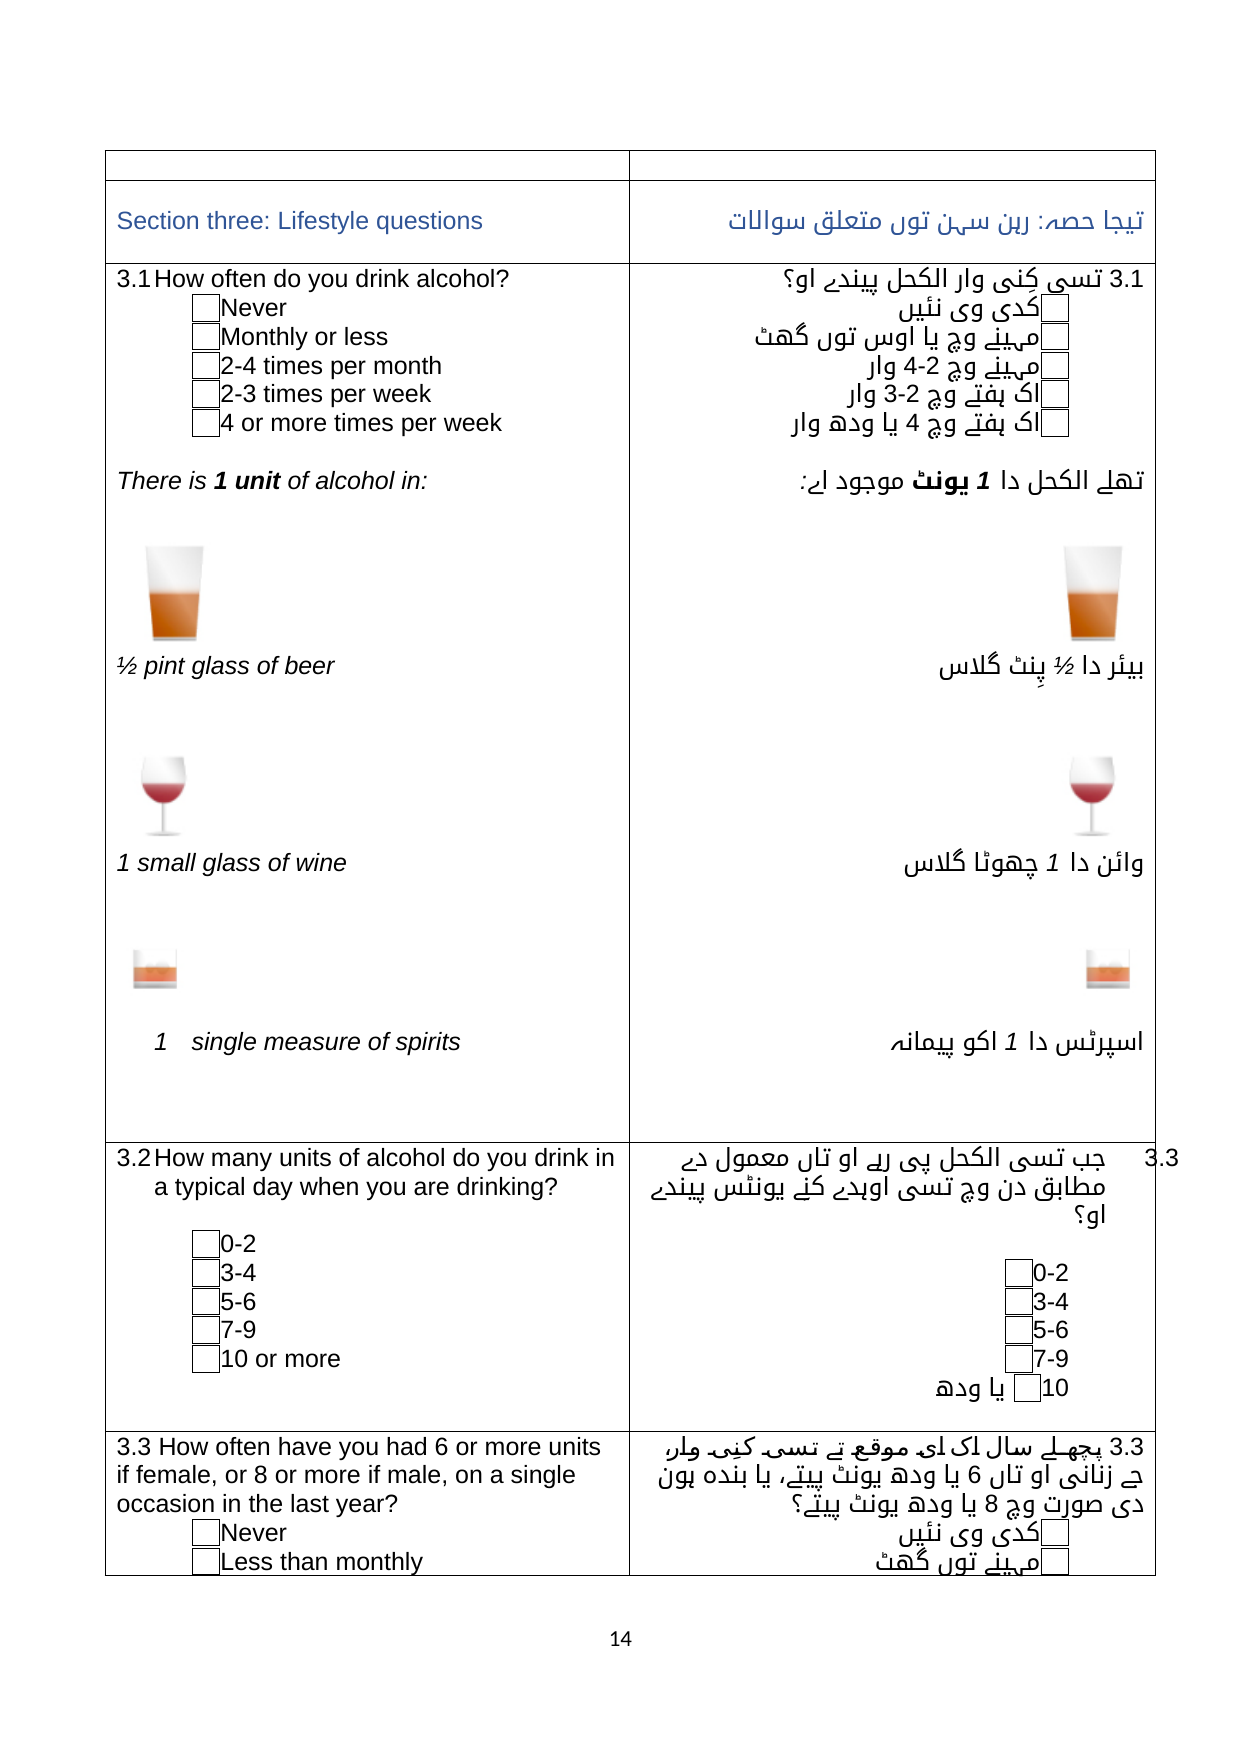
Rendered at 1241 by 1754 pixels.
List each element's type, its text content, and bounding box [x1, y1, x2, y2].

table_cell تیجا حصہ: رہن سہن توں متعلق سوالات [630, 181, 1155, 263]
picture [116, 523, 226, 652]
table_cell جب تسی الکحل پی رہے او تاں معمول دے مطابق دن وچ تسی اوہدے کنِے یونٹس پیندے او؟ 0-2 3-4 5-6 7-9 10 یا ودھ [630, 1143, 1155, 1431]
picture [1044, 737, 1144, 849]
table_cell Section three: Lifestyle questions [106, 181, 629, 263]
picture [1034, 523, 1144, 652]
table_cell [106, 151, 629, 180]
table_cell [630, 151, 1155, 180]
table_cell How many units of alcohol do you drink in a typical day when you are drinking? 0-2 3-4 5-6 7-9 10 or more [106, 1143, 629, 1431]
picture [116, 737, 216, 849]
table_cell How often do you drink alcohol? Never Monthly or less 2-4 times per month 2-3 times per week 4 or more times per week There is 1 unit of alcohol in: ½ pint glass of beer 1 small glass of wine single measure of spirits [106, 264, 629, 1142]
table_cell 3.1 تسی کِنی وار الکحل پیندے او؟ کدی وی نئیں مہینے وچ یا اوس توں گھٹ مہینے وچ 2-4 وار اک ہفتے وچ 2-3 وار اک ہفتے وچ 4 یا ودھ وار تھلے الکحل دا 1 یونٹ موجود اے: بیئر دا ½ پِنٹ گلاس وائن دا 1 چھوٹا گلاس اسپرٹس دا 1 اکو پیمانہ [630, 264, 1155, 1142]
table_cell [106, 1432, 629, 1575]
picture [116, 934, 192, 999]
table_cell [630, 1432, 1155, 1575]
picture [1069, 934, 1144, 999]
